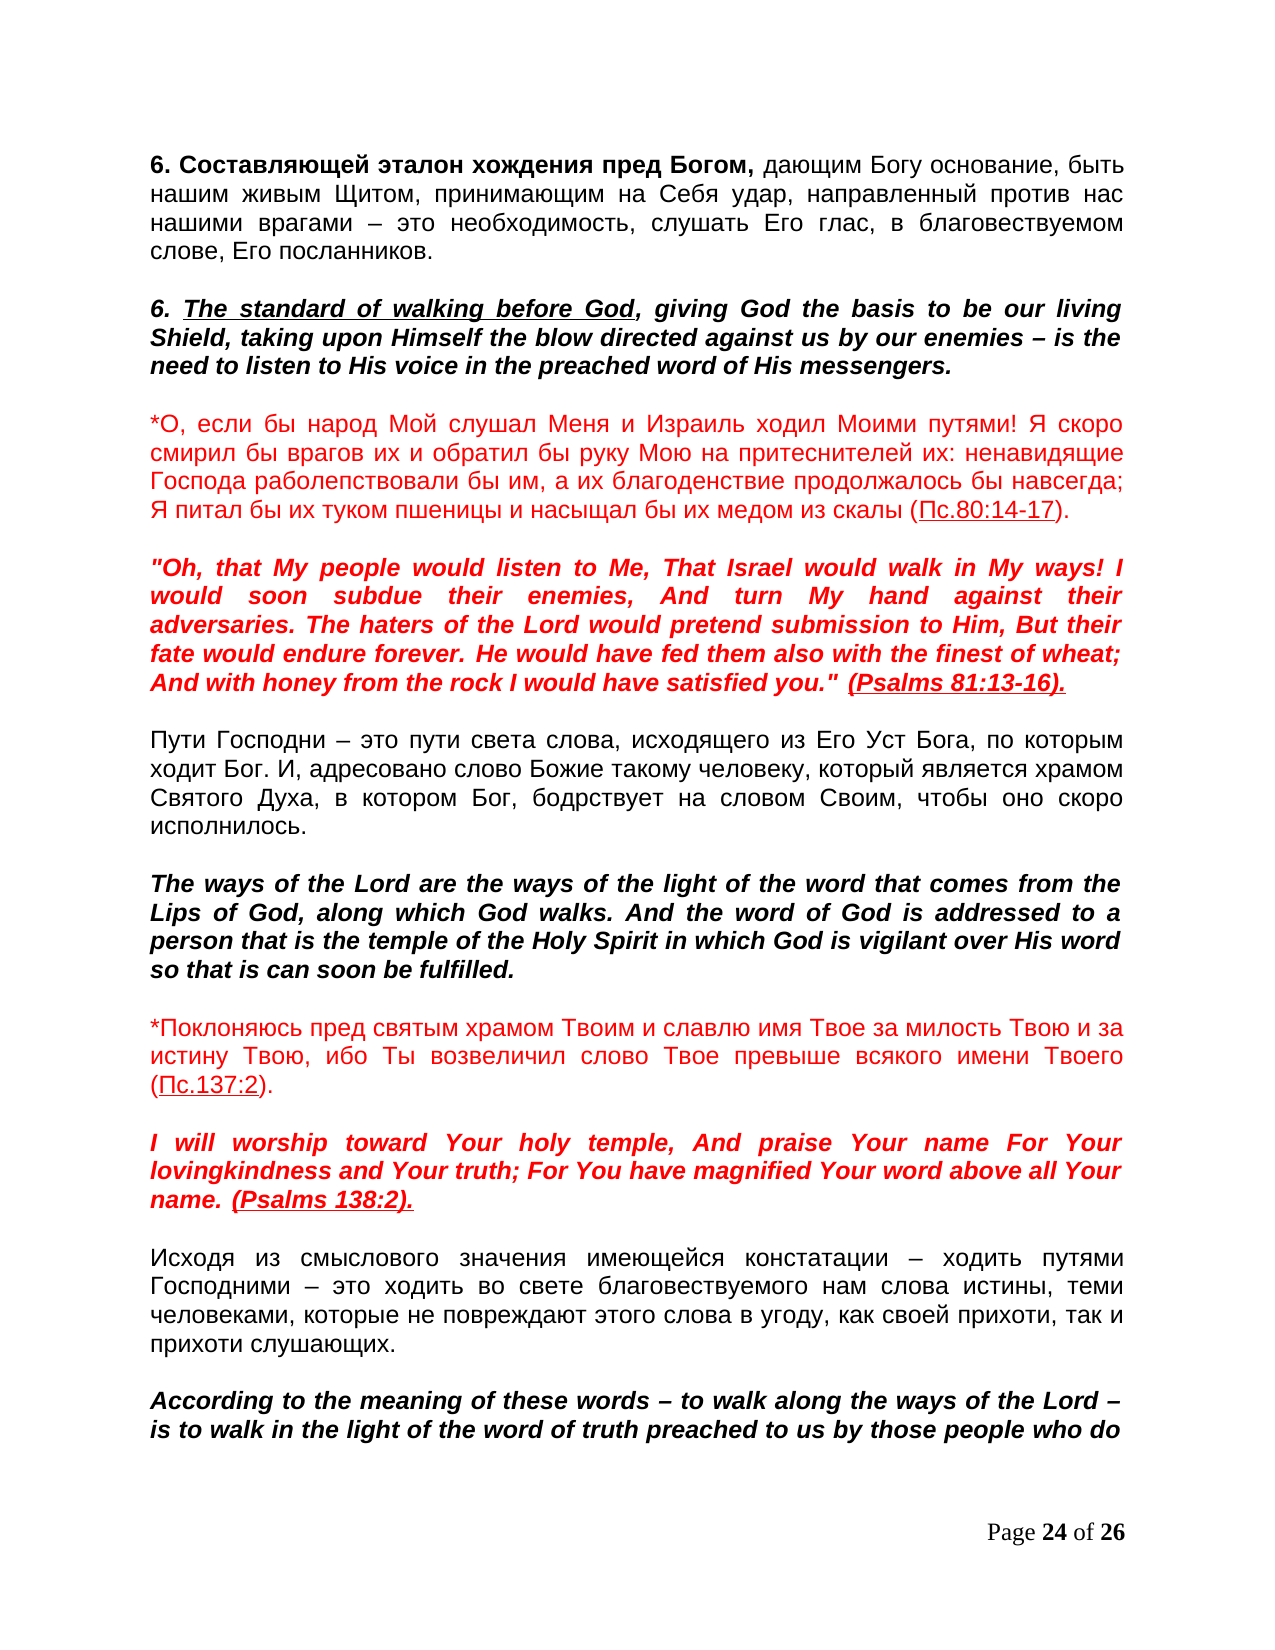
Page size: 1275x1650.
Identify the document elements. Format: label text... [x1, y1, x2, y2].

text "Oh, that My people would listen to Me, That Israel would walk in My ways! I would soon subdue their enemies, And turn My hand against their adversaries. The haters of the Lord would pretend submission to Him, But their fate would endure forever. He would have fed them also with the finest of wheat; And with honey from the rock I would have satisfied you." (Psalms 81:13-16). [150, 552, 1125, 696]
text I will worship toward Your holy temple, And praise Your name For Your lovingkindness and Your truth; For You have magnified Your word above all Your name. (Psalms 138:2). [150, 1127, 1125, 1214]
text *Поклоняюсь пред святым храмом Твоим и славлю имя Твое за милость Твою и за истину Твою, ибо Ты возвеличил слово Твое превыше всякого имени Твоего (Пс.137:2). [150, 1012, 1125, 1099]
text 6. Составляющей эталон хождения пред Богом, дающим Богу основание, быть нашим живым Щитом, принимающим на Себя удар, направленный против нас нашими врагами – это необходимость, слушать Его глас, в благовествуемом слове, Его посланников. [150, 150, 1125, 265]
text 6. The standard of walking before God, giving God the basis to be our living Shield, taking upon Himself the blow directed against us by our enemies – is the need to listen to His voice in the preached word of His messengers. [150, 294, 1125, 380]
text Исходя из смыслового значения имеющейся констатации – ходить путями Господними – это ходить во свете благовествуемого нам слова истины, теми человеками, которые не повреждают этого слова в угоду, как своей прихоти, так и прихоти слушающих. [150, 1242, 1125, 1357]
text Пути Господни – это пути света слова, исходящего из Его Уст Бога, по которым ходит Бог. И, адресовано слово Божие такому человеку, который является храмом Святого Духа, в котором Бог, бодрствует на словом Своим, чтобы оно скоро исполнилось. [150, 725, 1125, 840]
text *О, если бы народ Мой слушал Меня и Израиль ходил Моими путями! Я скоро смирил бы врагов их и обратил бы руку Мою на притеснителей их: ненавидящие Господа раболепствовали бы им, а их благоденствие продолжалось бы навсегда; Я питал бы их туком пшеницы и насыщал бы их медом из скалы (Пс.80:14-17). [150, 409, 1125, 524]
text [150, 1386, 1125, 1444]
text The ways of the Lord are the ways of the light of the word that comes from the Lips of God, along which God walks. And the word of God is addressed to a person that is the temple of the Holy Spirit in which God is vigilant over His word so that is can soon be fulfilled. [150, 869, 1125, 984]
